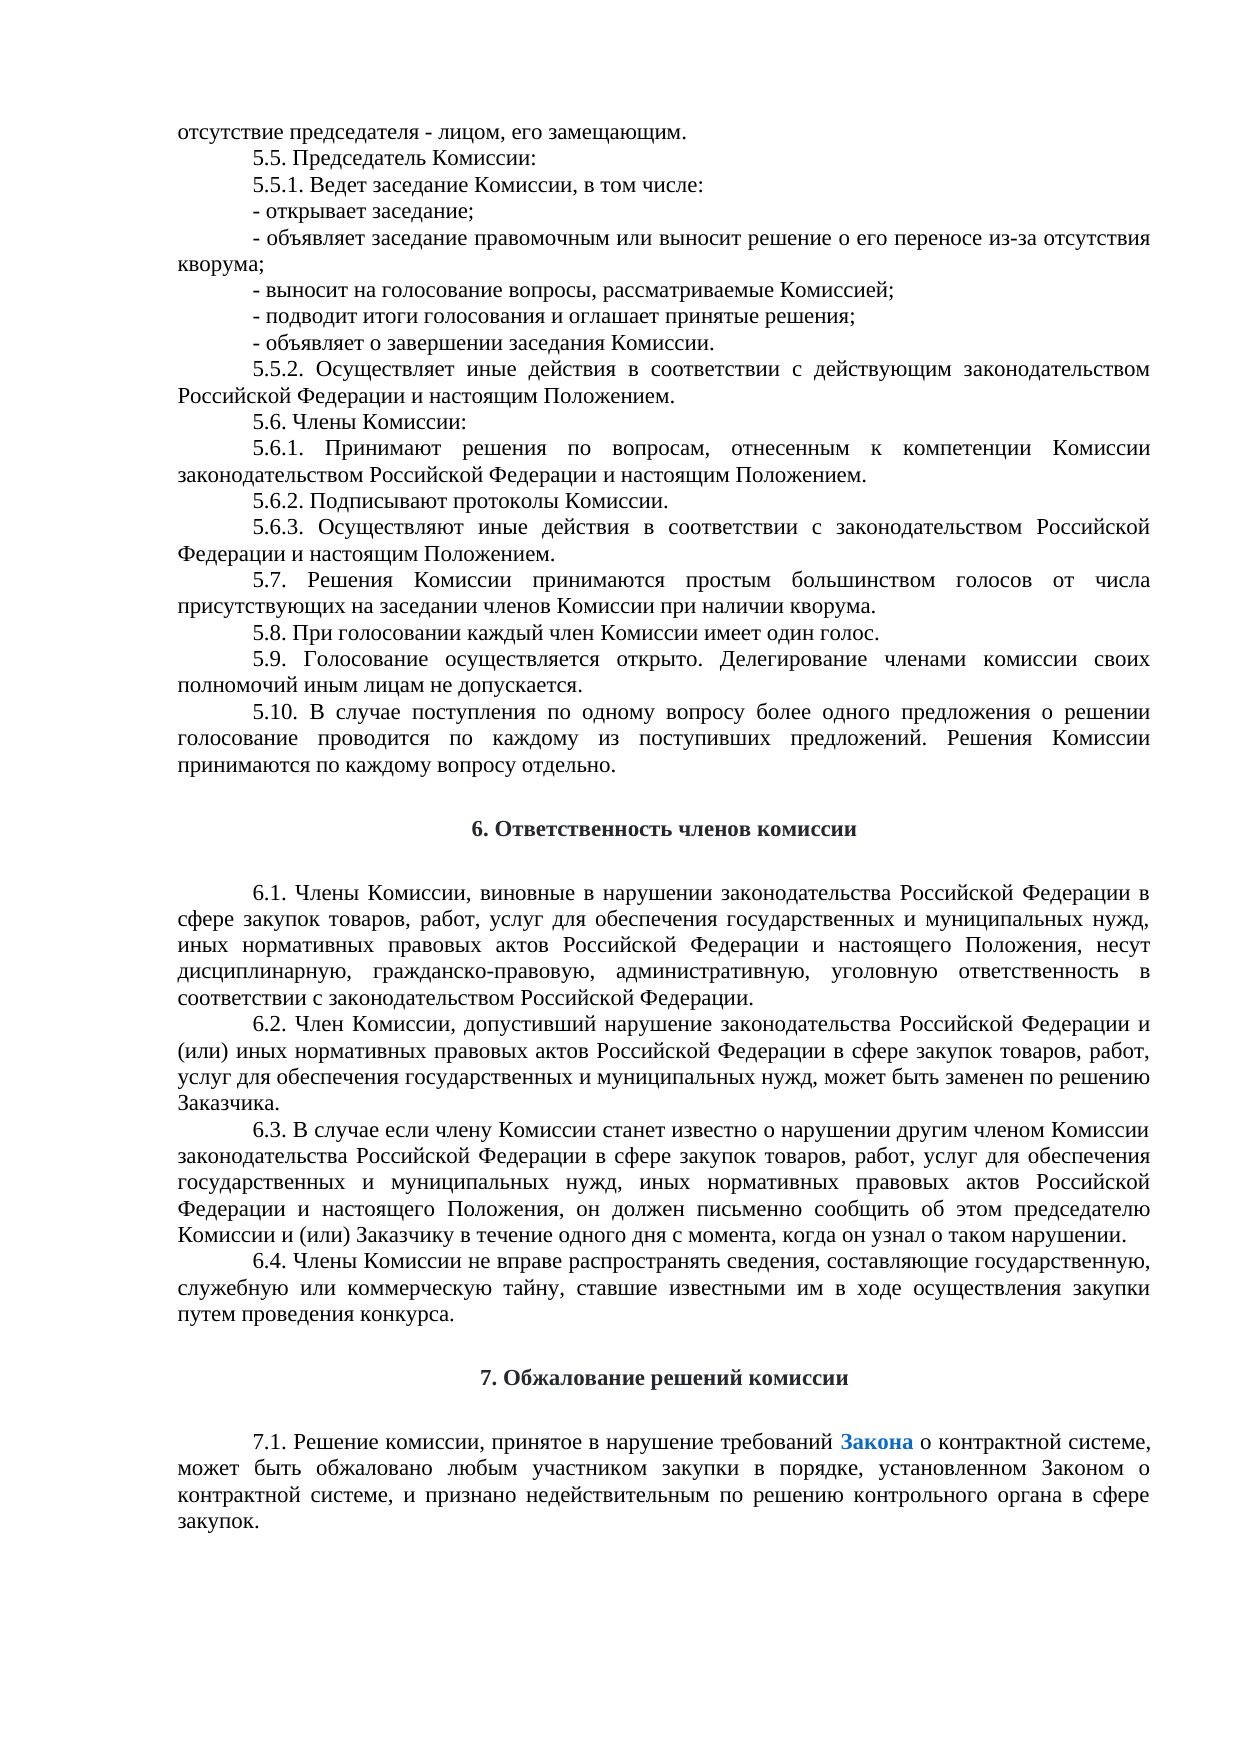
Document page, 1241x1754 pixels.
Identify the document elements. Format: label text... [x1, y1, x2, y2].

text - объявляет о завершении заседания Комиссии. [177, 329, 1152, 355]
text 6.2. Член Комиссии, допустивший нарушение законодательства Российской Федерации и (или) иных нормативных правовых актов Российской Федерации в сфере закупок товаров, работ, услуг для обеспечения государственных и муниципальных нужд, может быть заменен по решению Заказчика. [177, 1010, 1152, 1116]
subtitle 6. Ответственность членов комиссии [177, 814, 1152, 841]
text 5.5. Председатель Комиссии: [177, 144, 1152, 171]
text - выносит на голосование вопросы, рассматриваемые Комиссией; [177, 276, 1152, 303]
text - подводит итоги голосования и оглашает принятые решения; [177, 303, 1152, 329]
text 5.6. Члены Комиссии: [177, 408, 1152, 434]
text 5.10. В случае поступления по одному вопросу более одного предложения о решении голосование проводится по каждому из поступивших предложений. Решения Комиссии принимаются по каждому вопросу отдельно. [177, 698, 1152, 777]
text 6.1. Члены Комиссии, виновные в нарушении законодательства Российской Федерации в сфере закупок товаров, работ, услуг для обеспечения государственных и муниципальных нужд, иных нормативных правовых актов Российской Федерации и настоящего Положения, несут дисциплинарную, гражданско-правовую, административную, уголовную ответственность в соответствии с законодательством Российской Федерации. [177, 878, 1152, 1010]
text 7.1. Решение комиссии, принятое в нарушение требований Закона о контрактной системе, может быть обжаловано любым участником закупки в порядке, установленном Законом о контрактной системе, и признано недействительным по решению контрольного органа в сфере закупок. [177, 1428, 1152, 1533]
text - объявляет заседание правомочным или выносит решение о его переносе из-за отсутствия кворума; [177, 223, 1152, 276]
text 5.8. При голосовании каждый член Комиссии имеет один голос. [177, 619, 1152, 645]
text 5.6.2. Подписывают протоколы Комиссии. [177, 487, 1152, 513]
text 5.6.3. Осуществляют иные действия в соответствии с законодательством Российской Федерации и настоящим Положением. [177, 513, 1152, 566]
text 5.5.1. Ведет заседание Комиссии, в том числе: [177, 171, 1152, 197]
text 5.6.1. Принимают решения по вопросам, отнесенным к компетенции Комиссии законодательством Российской Федерации и настоящим Положением. [177, 434, 1152, 487]
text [177, 118, 1152, 144]
text - открывает заседание; [177, 197, 1152, 223]
subtitle 7. Обжалование решений комиссии [177, 1364, 1152, 1391]
text 6.4. Члены Комиссии не вправе распространять сведения, составляющие государственную, служебную или коммерческую тайну, ставшие известными им в ходе осуществления закупки путем проведения конкурса. [177, 1247, 1152, 1327]
text 5.9. Голосование осуществляется открыто. Делегирование членами комиссии своих полномочий иным лицам не допускается. [177, 645, 1152, 698]
text 5.7. Решения Комиссии принимаются простым большинством голосов от числа присутствующих на заседании членов Комиссии при наличии кворума. [177, 566, 1152, 619]
text 6.3. В случае если члену Комиссии станет известно о нарушении другим членом Комиссии законодательства Российской Федерации в сфере закупок товаров, работ, услуг для обеспечения государственных и муниципальных нужд, иных нормативных правовых актов Российской Федерации и настоящего Положения, он должен письменно сообщить об этом председателю Комиссии и (или) Заказчику в течение одного дня с момента, когда он узнал о таком нарушении. [177, 1116, 1152, 1247]
text 5.5.2. Осуществляет иные действия в соответствии с действующим законодательством Российской Федерации и настоящим Положением. [177, 355, 1152, 408]
